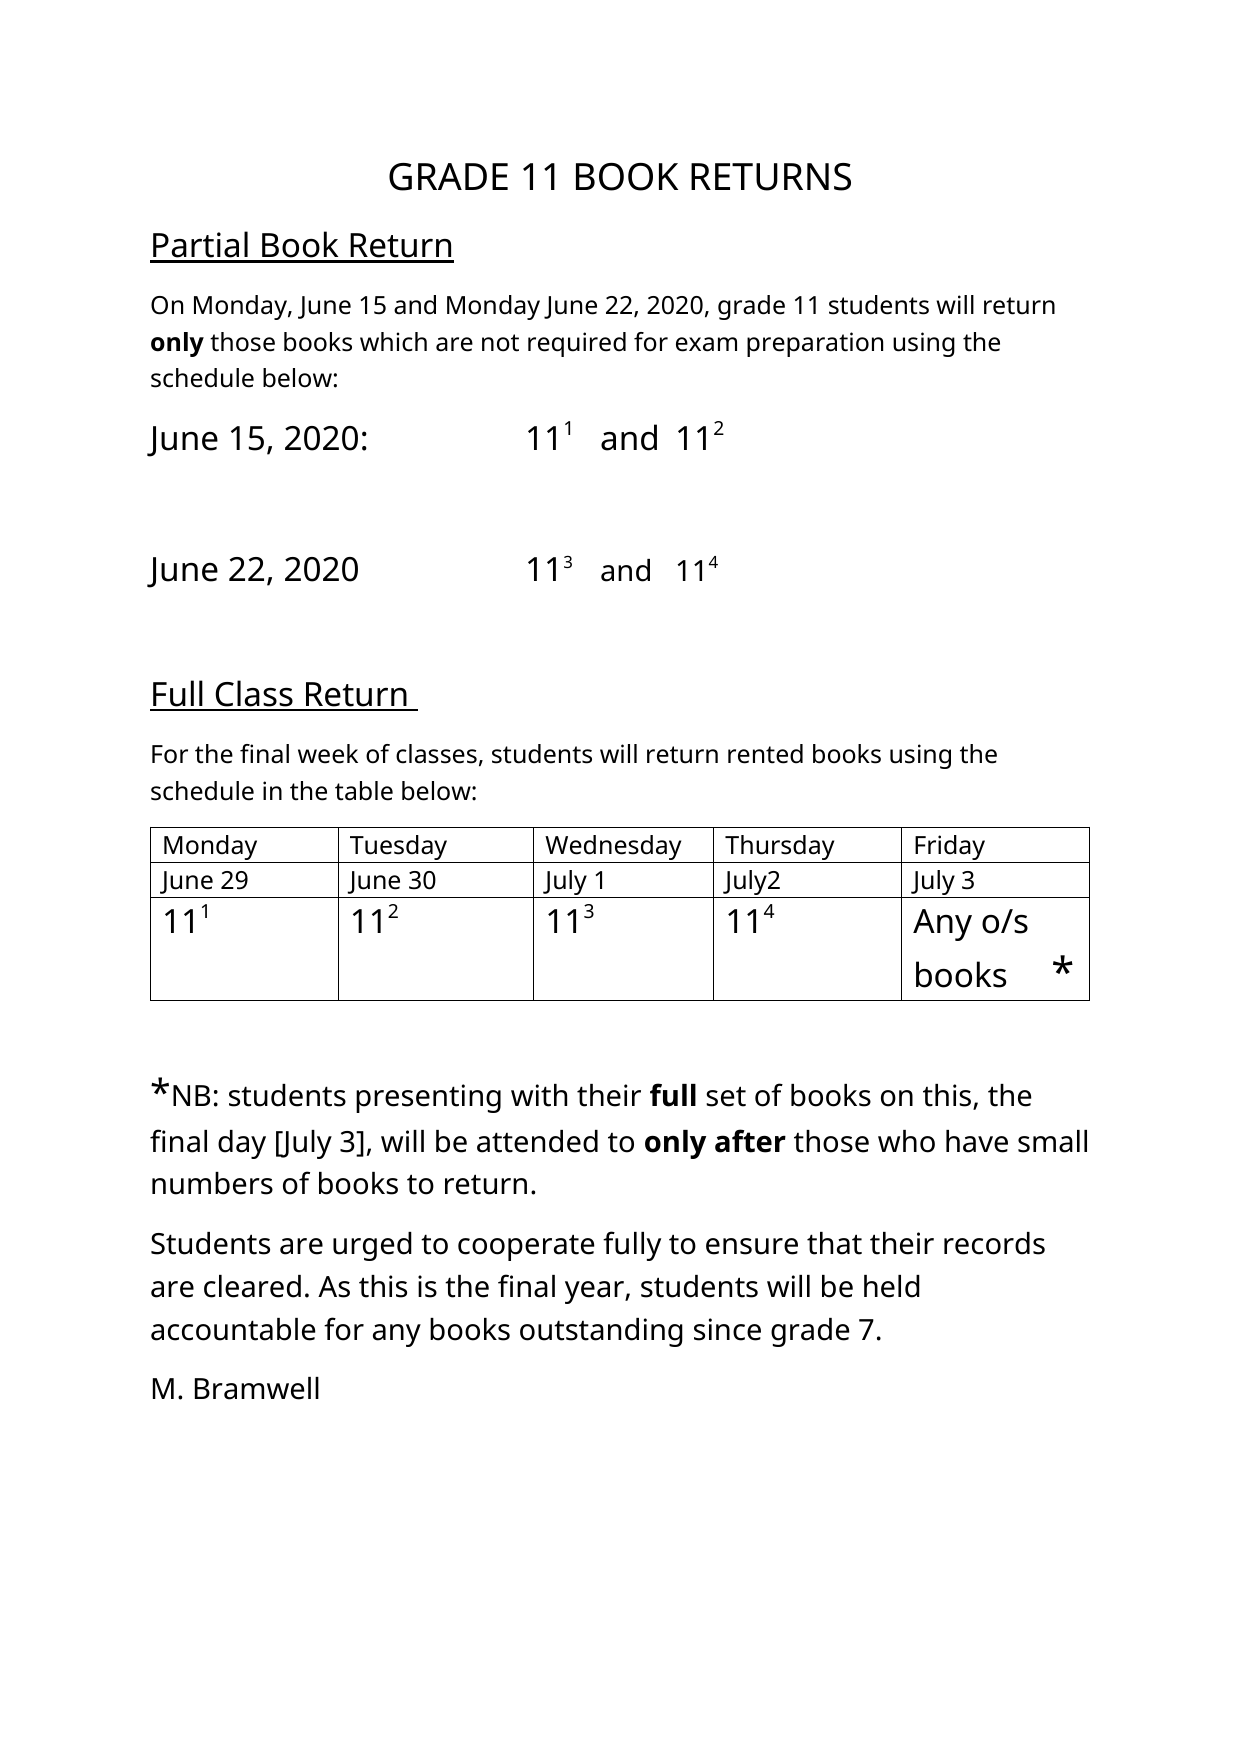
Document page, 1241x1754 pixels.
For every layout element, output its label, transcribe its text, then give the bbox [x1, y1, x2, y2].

table_header Thursday [714, 828, 901, 862]
table_cell June 29 [151, 863, 338, 897]
table_cell July 3 [902, 863, 1089, 897]
table_cell July2 [714, 863, 901, 897]
text M. Bramwell [150, 1368, 1090, 1408]
table_header Tuesday [339, 828, 533, 862]
text Partial Book Return [150, 222, 1090, 267]
text June 22, 2020 113 and 114 [150, 546, 1090, 591]
text Students are urged to cooperate fully to ensure that their records are cleared. As this is the final year, students will be held accountable for any books outstanding since grade 7. [150, 1223, 1090, 1348]
text GRADE 11 BOOK RETURNS [150, 150, 1090, 201]
table_header Monday [151, 828, 338, 862]
text *NB: students presenting with their full set of books on this, the final day [July 3], will be attended to only after those who have small numbers of books to return. [150, 1067, 1090, 1203]
table_cell June 30 [339, 863, 533, 897]
text Full Class Return [150, 671, 1090, 716]
table_cell 114 [714, 898, 901, 1000]
table_cell 111 [151, 898, 338, 1000]
text On Monday, June 15 and Monday June 22, 2020, grade 11 students will return only those books which are not required for exam preparation using the schedule below: [150, 287, 1090, 395]
table_cell 113 [534, 898, 713, 1000]
text For the final week of classes, students will return rented books using the schedule in the table below: [150, 736, 1090, 807]
text June 15, 2020: 111 and 112 [150, 414, 1090, 460]
table_cell 112 [339, 898, 533, 1000]
table_cell Any o/s books * [902, 898, 1089, 1000]
table_cell July 1 [534, 863, 713, 897]
table_header Friday [902, 828, 1089, 862]
table_header Wednesday [534, 828, 713, 862]
